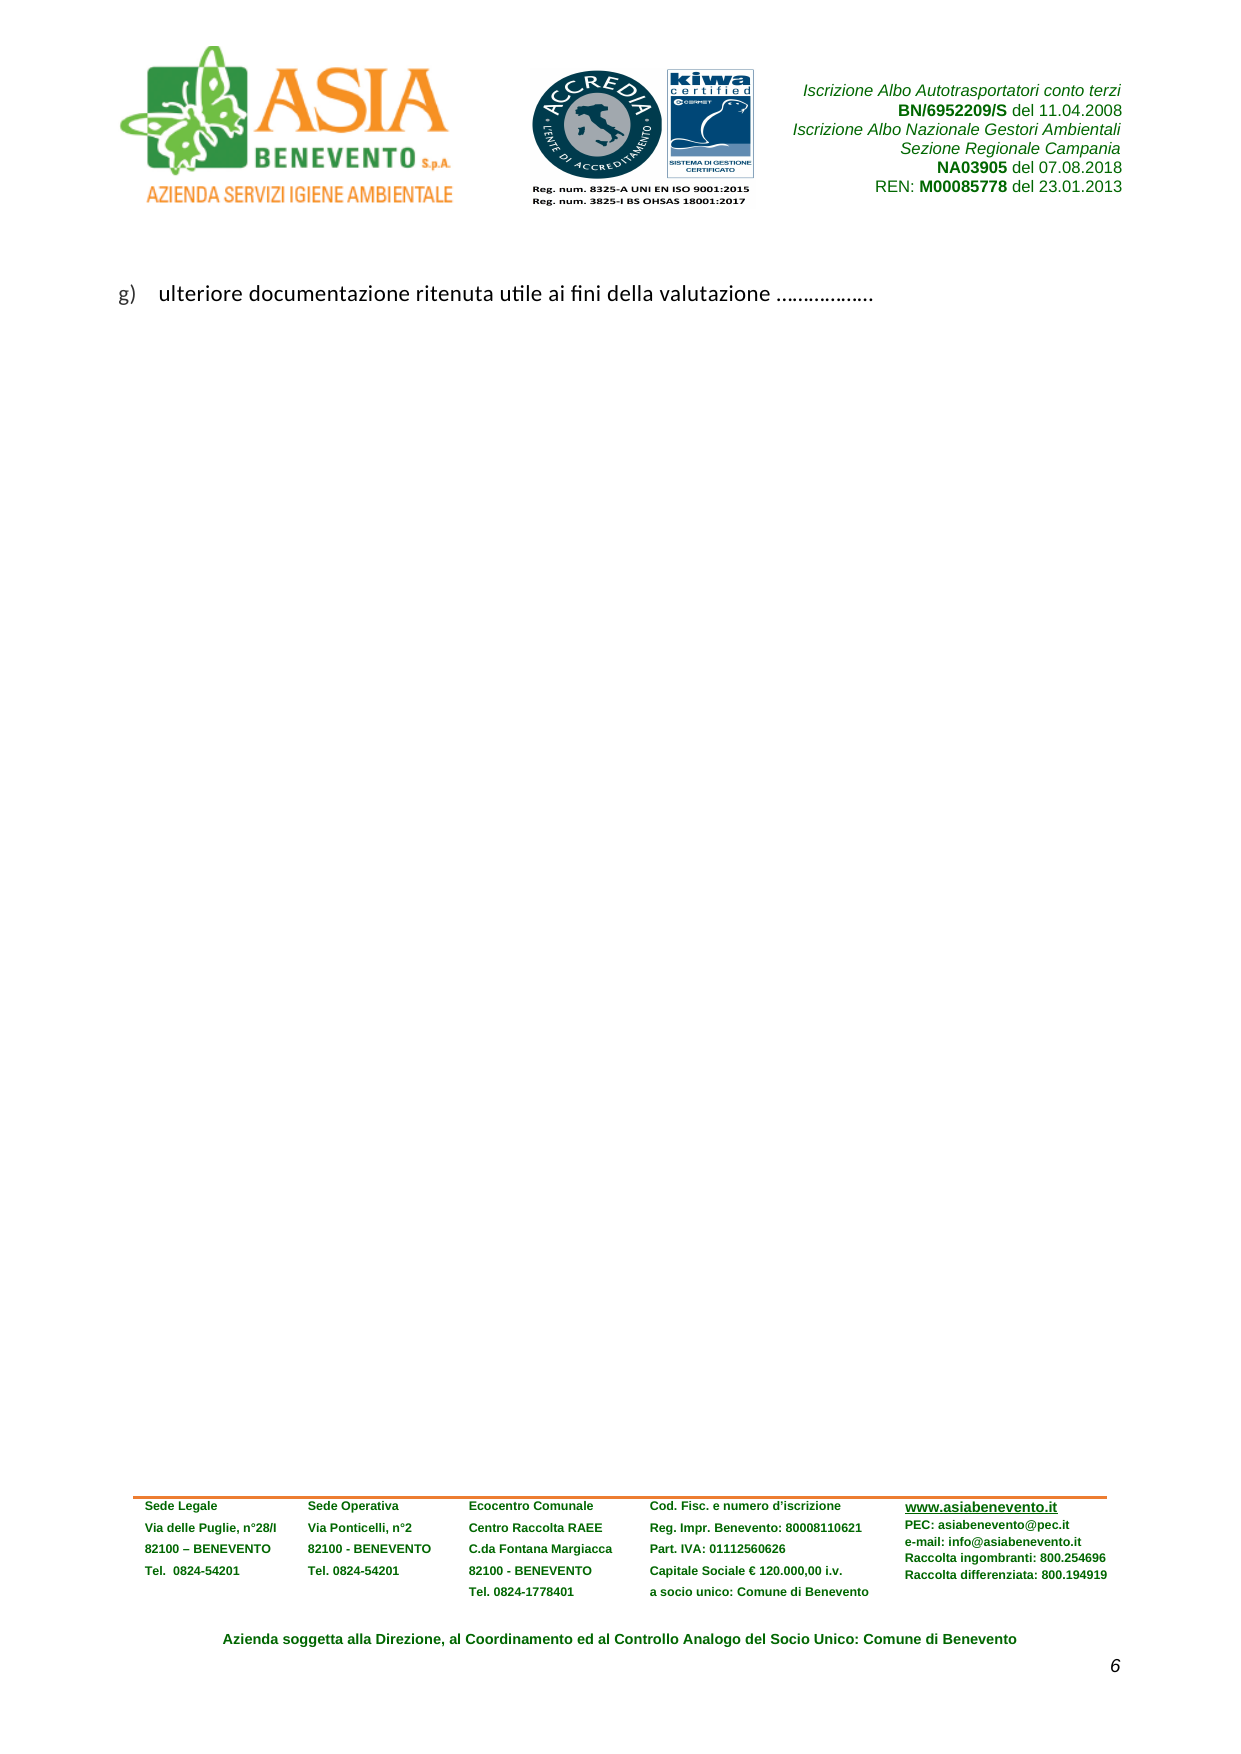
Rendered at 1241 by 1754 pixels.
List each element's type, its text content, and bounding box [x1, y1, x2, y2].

picture [529, 68, 757, 209]
list ulteriore documentazione ritenuta utile ai fini della valutazione ……………… [118, 279, 1122, 307]
